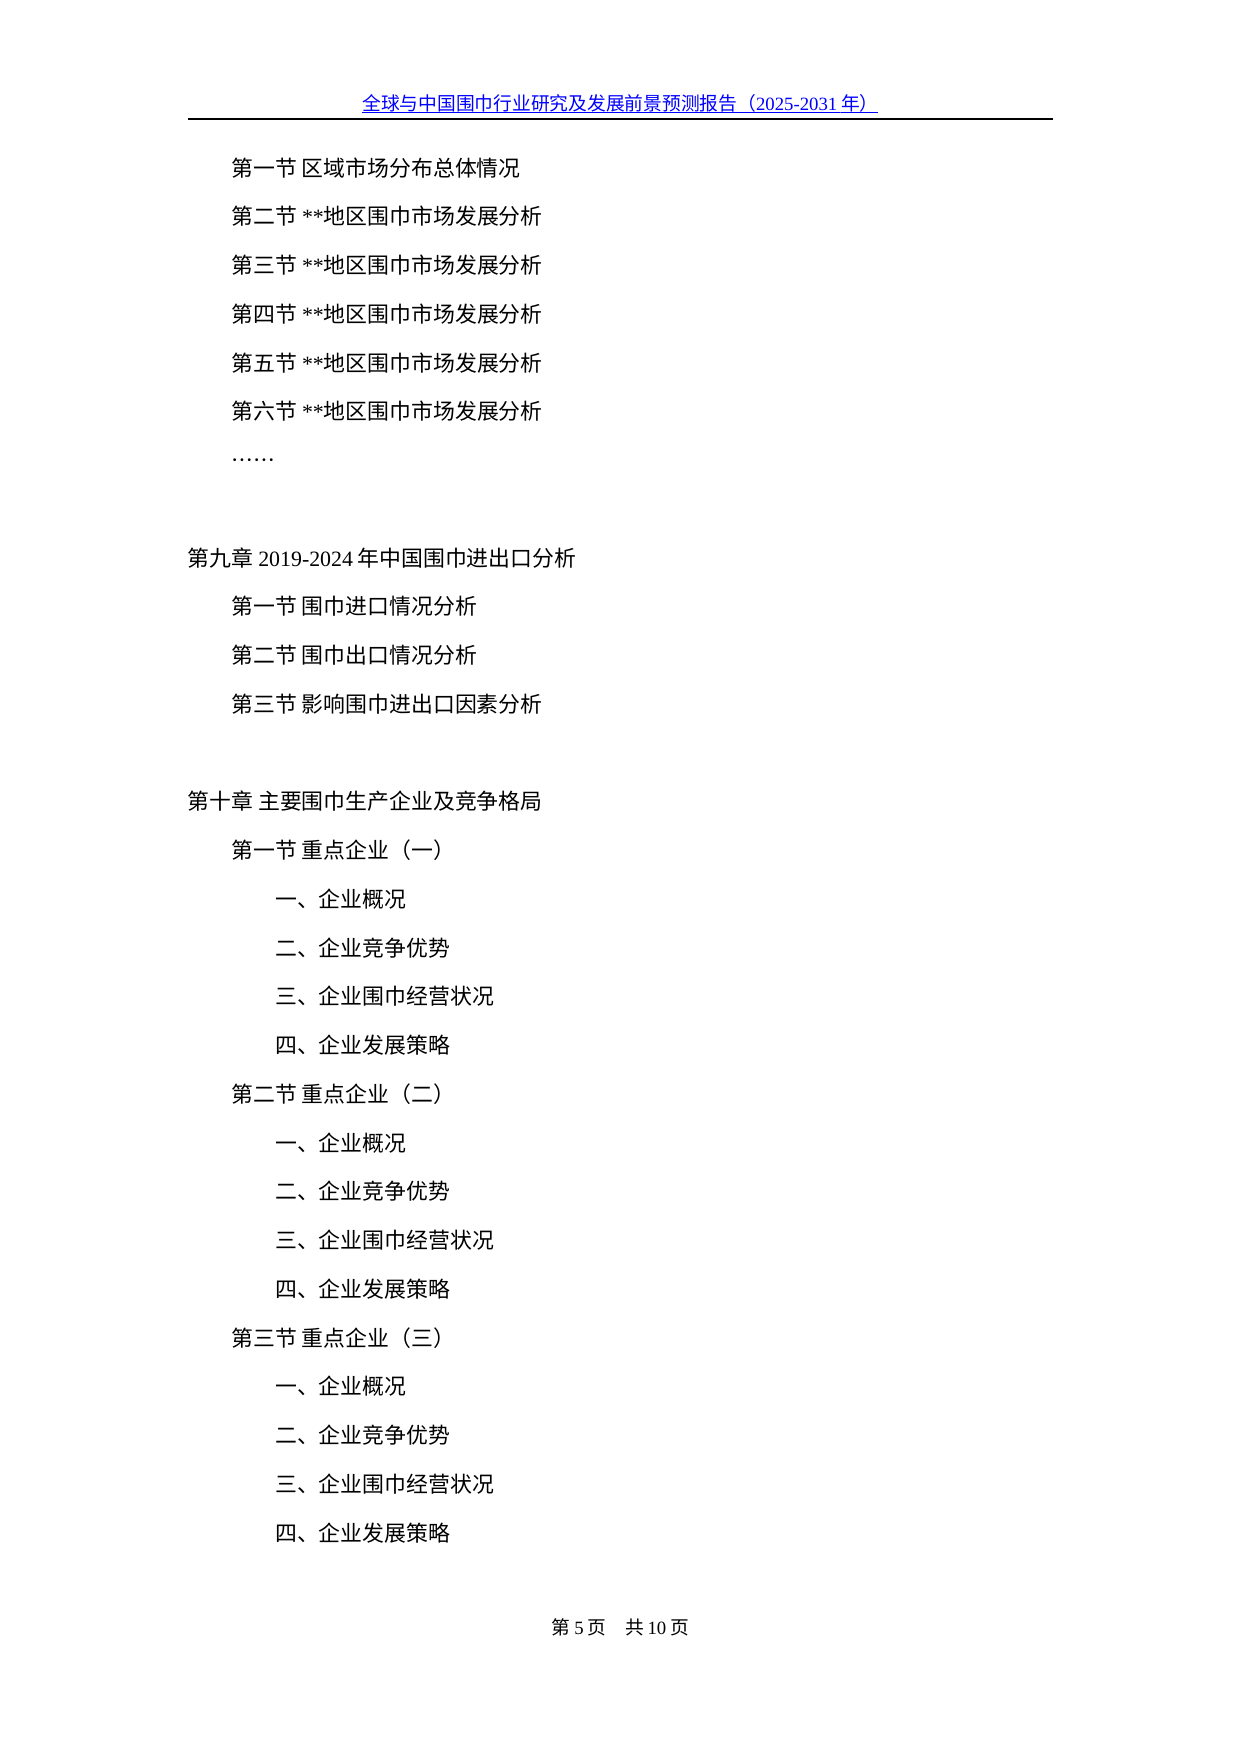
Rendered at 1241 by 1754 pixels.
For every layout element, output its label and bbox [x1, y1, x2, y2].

text [187, 150, 1053, 1548]
